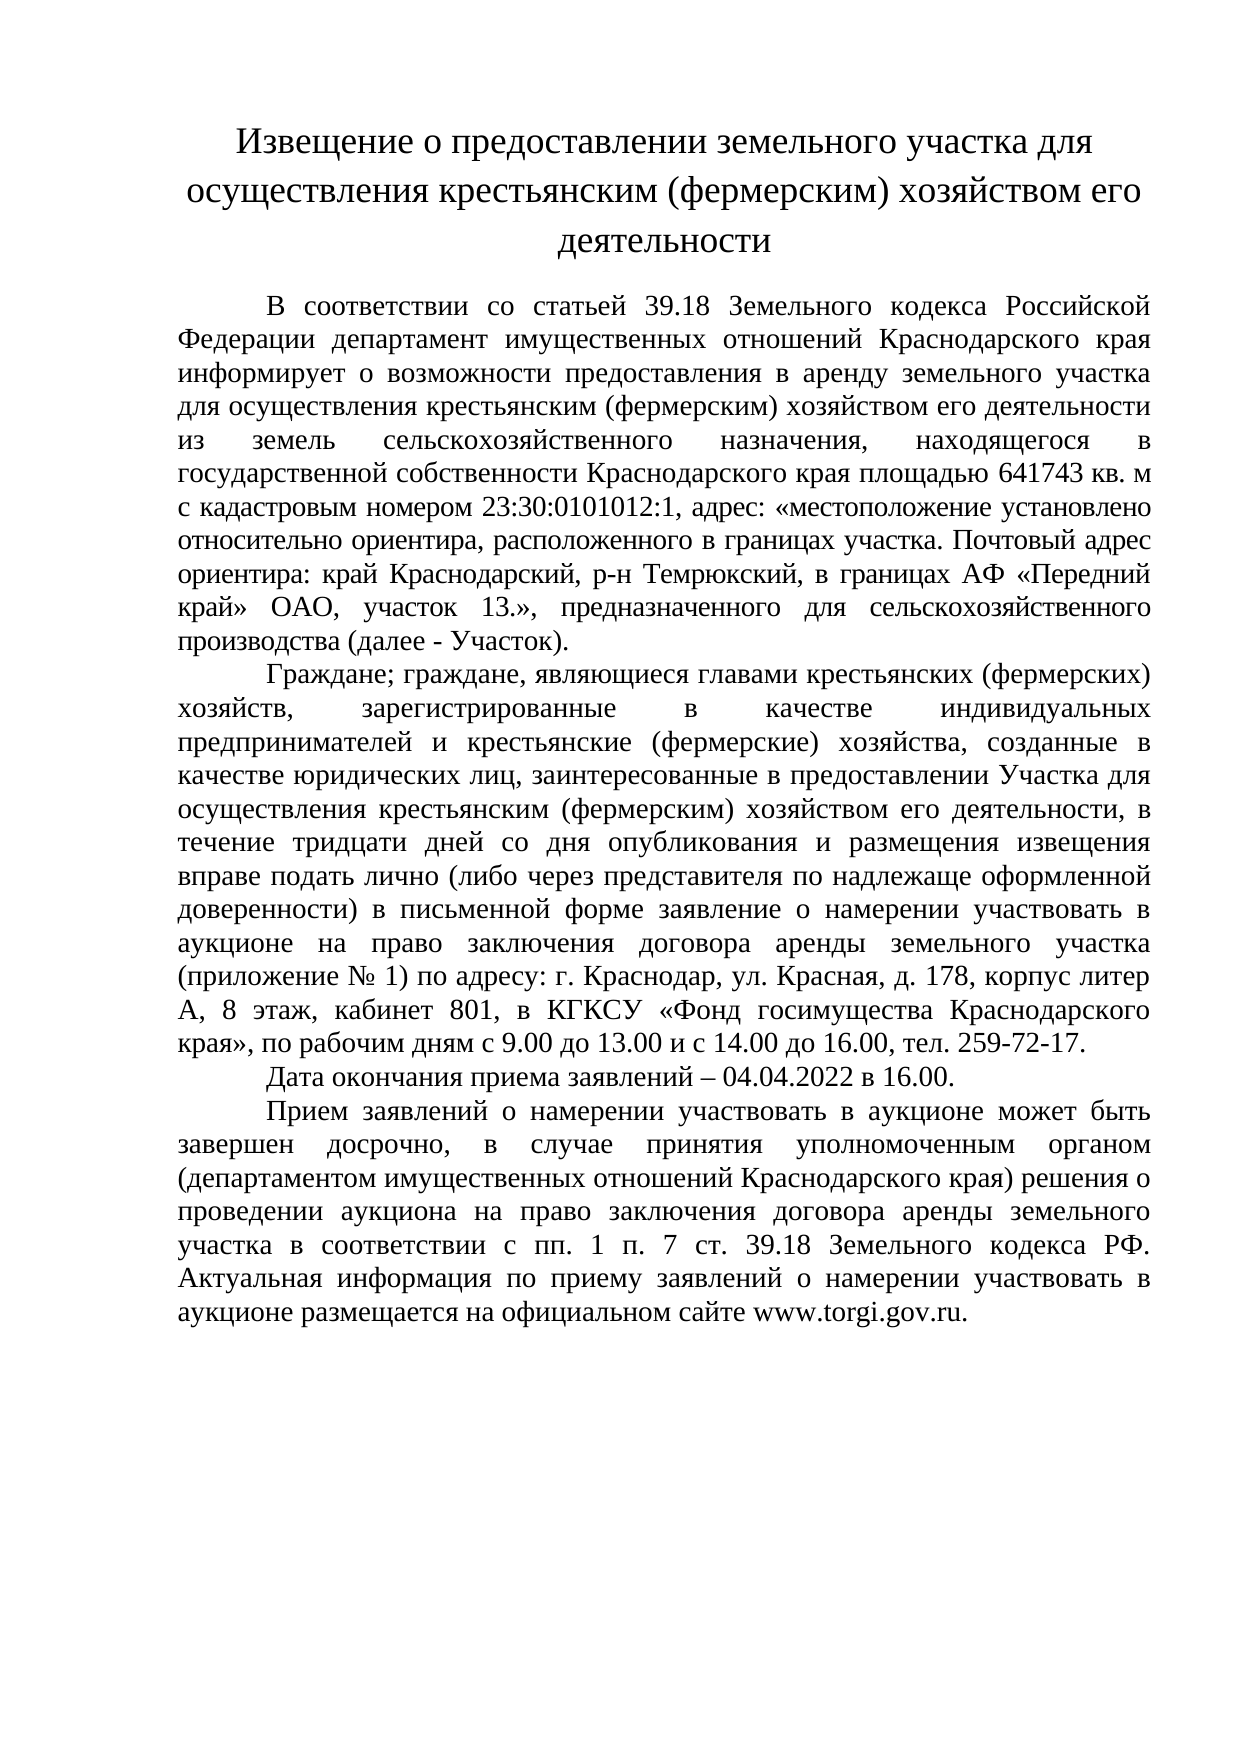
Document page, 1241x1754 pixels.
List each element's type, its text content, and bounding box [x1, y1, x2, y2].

text В соответствии со статьей 39.18 Земельного кодекса Российской Федерации департамент имущественных отношений Краснодарского края информирует о возможности предоставления в аренду земельного участка для осуществления крестьянским (фермерским) хозяйством его деятельности из земель сельскохозяйственного назначения, находящегося в государственной собственности Краснодарского края площадью 641743 кв. м с кадастровым номером 23:30:0101012:1, адрес: «местоположение установлено относительно ориентира, расположенного в границах участка. Почтовый адрес ориентира: край Краснодарский, р-н Темрюкский, в границах АФ «Передний край» ОАО, участок 13.», предназначенного для сельскохозяйственного производства (далее - Участок). [177, 288, 1152, 657]
text Дата окончания приема заявлений – 04.04.2022 в 16.00. [177, 1059, 1152, 1093]
text Граждане; граждане, являющиеся главами крестьянских (фермерских) хозяйств, зарегистрированные в качестве индивидуальных предпринимателей и крестьянские (фермерские) хозяйства, созданные в качестве юридических лиц, заинтересованные в предоставлении Участка для осуществления крестьянским (фермерским) хозяйством его деятельности, в течение тридцати дней со дня опубликования и размещения извещения вправе подать лично (либо через представителя по надлежаще оформленной доверенности) в письменной форме заявление о намерении участвовать в аукционе на право заключения договора аренды земельного участка (приложение № 1) по адресу: г. Краснодар, ул. Красная, д. 178, корпус литер А, 8 этаж, кабинет 801, в КГКСУ «Фонд госимущества Краснодарского края», по рабочим дням с 9.00 до 13.00 и с 14.00 до 16.00, тел. 259-72-17. [177, 657, 1152, 1059]
text Прием заявлений о намерении участвовать в аукционе может быть завершен досрочно, в случае принятия уполномоченным органом (департаментом имущественных отношений Краснодарского края) решения о проведении аукциона на право заключения договора аренды земельного участка в соответствии с пп. 1 п. 7 ст. 39.18 Земельного кодекса РФ. Актуальная информация по приему заявлений о намерении участвовать в аукционе размещается на официальном сайте www.torgi.gov.ru. [177, 1093, 1152, 1327]
text Извещение о предоставлении земельного участка для осуществления крестьянским (фермерским) хозяйством его деятельности [177, 118, 1152, 260]
